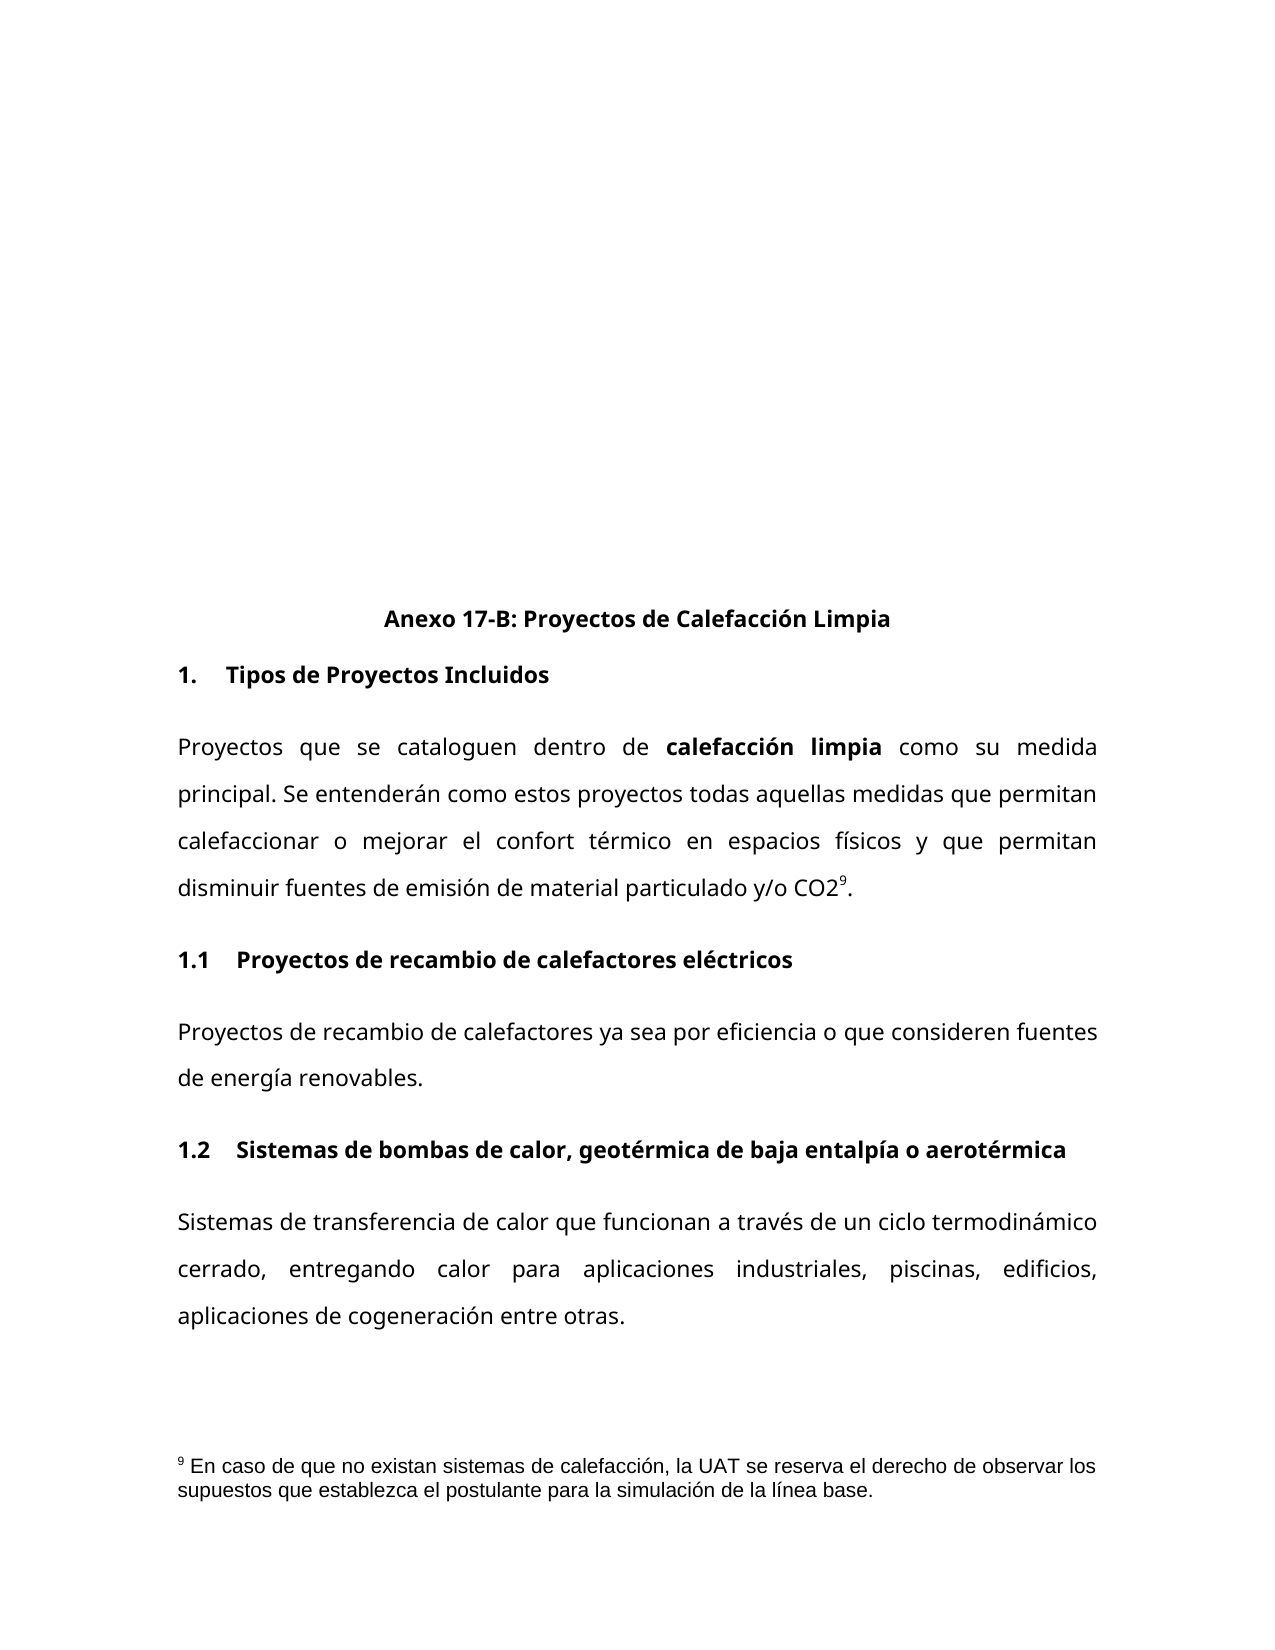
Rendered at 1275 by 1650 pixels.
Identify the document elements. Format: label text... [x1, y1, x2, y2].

list Tipos de Proyectos Incluidos [177, 659, 1098, 690]
text Proyectos que se cataloguen dentro de calefacción limpia como su medida principal. Se entenderán como estos proyectos todas aquellas medidas que permitan calefaccionar o mejorar el confort térmico en espacios físicos y que permitan disminuir fuentes de emisión de material particulado y/o CO2. [177, 731, 1098, 903]
text Sistemas de transferencia de calor que funcionan través de un ciclo termodinámico cerrado, entregando calor para aplicaciones industriales, piscinas, edificios, aplicaciones de cogeneración entre otras [177, 1206, 1098, 1331]
text Proyectos de recambio de calefactores ya sea por eficiencia o que consideren fuentes de energía renovables. [177, 1015, 1098, 1093]
subtitle Anexo 17-B: Proyectos de Calefacción Limpia [177, 603, 1098, 634]
list Proyectos de recambio de calefactores eléctricos [177, 943, 1098, 975]
list Sistemas de bombas de calor, geotérmica de baja entalpía o aerotérmica [177, 1134, 1098, 1165]
